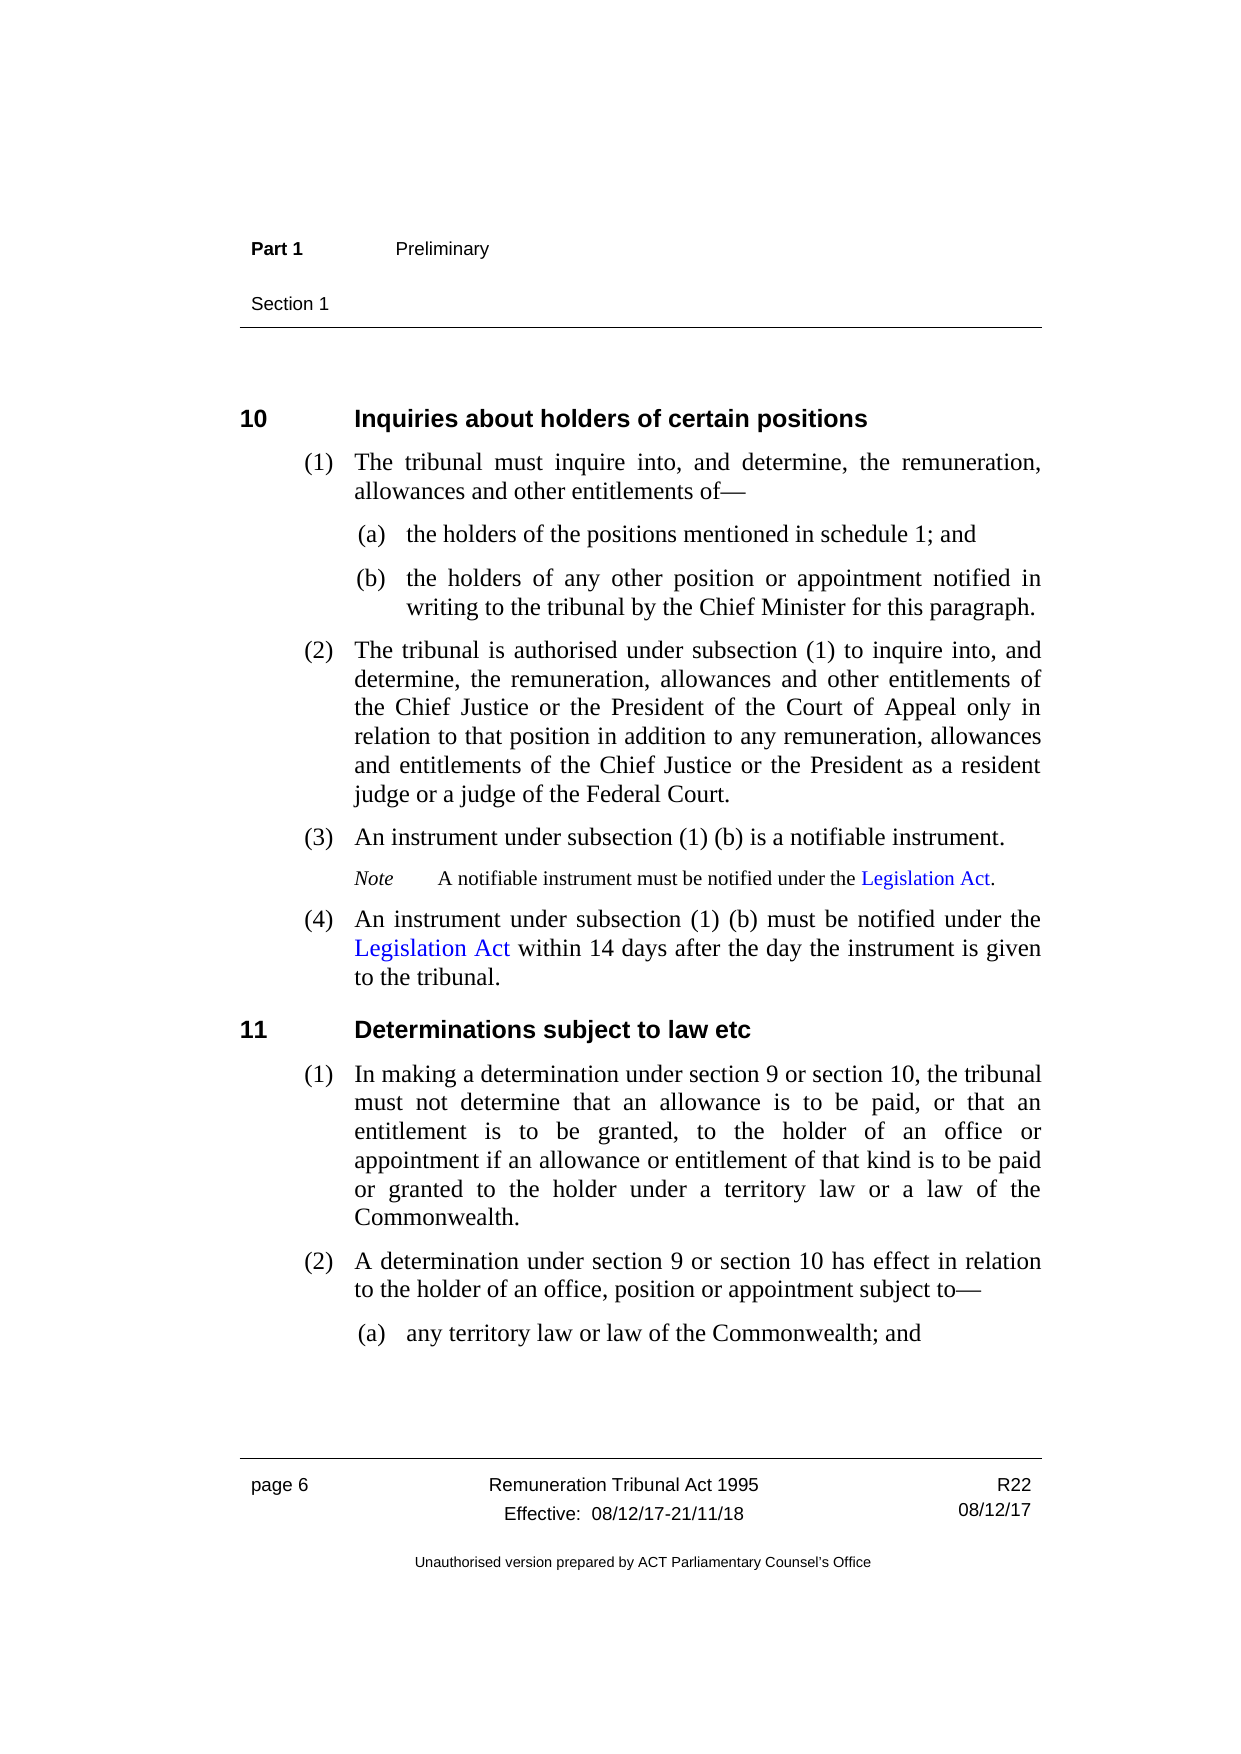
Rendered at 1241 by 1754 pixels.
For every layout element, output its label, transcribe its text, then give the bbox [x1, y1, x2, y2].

text (2) A determination under section 9 or section 10 has effect in relation to the holder of an office, position or appointment subject to— [239, 1246, 1042, 1303]
text 10 Inquiries about holders of certain positions [239, 404, 1042, 433]
text (b) the holders of any other position or appointment notified in writing to the tribunal by the Chief Minister for this paragraph. [239, 563, 1042, 620]
text Note A notifiable instrument must be notified under the Legislation Act. [354, 865, 1042, 889]
text (a) any territory law or law of the Commonwealth; and [239, 1318, 1042, 1347]
text (1) In making a determination under section 9 or section 10, the tribunal must not determine that an allowance is to be paid, or that an entitlement is to be granted, to the holder of an office or appointment if an allowance or entitlement of that kind is to be paid or granted to the holder under a territory law or a law of the Commonwealth. [239, 1059, 1042, 1231]
text (2) The tribunal is authorised under subsection (1) to inquire into, and determine, the remuneration, allowances and other entitlements of the Chief Justice or the President of the Court of Appeal only in relation to that position in addition to any remuneration, allowances and entitlements of the Chief Justice or the President as a resident judge or a judge of the Federal Court. [239, 635, 1042, 807]
text (3) An instrument under subsection (1) (b) is a notifiable instrument. [239, 822, 1042, 851]
text 11 Determinations subject to law etc [239, 1015, 1042, 1044]
text (4) An instrument under subsection (1) (b) must be notified under the Legislation Act within 14 days after the day the instrument is given to the tribunal. [239, 904, 1042, 990]
text (a) the holders of the positions mentioned in schedule 1; and [239, 519, 1042, 548]
text (1) The tribunal must inquire into, and determine, the remuneration, allowances and other entitlements of— [239, 447, 1042, 505]
